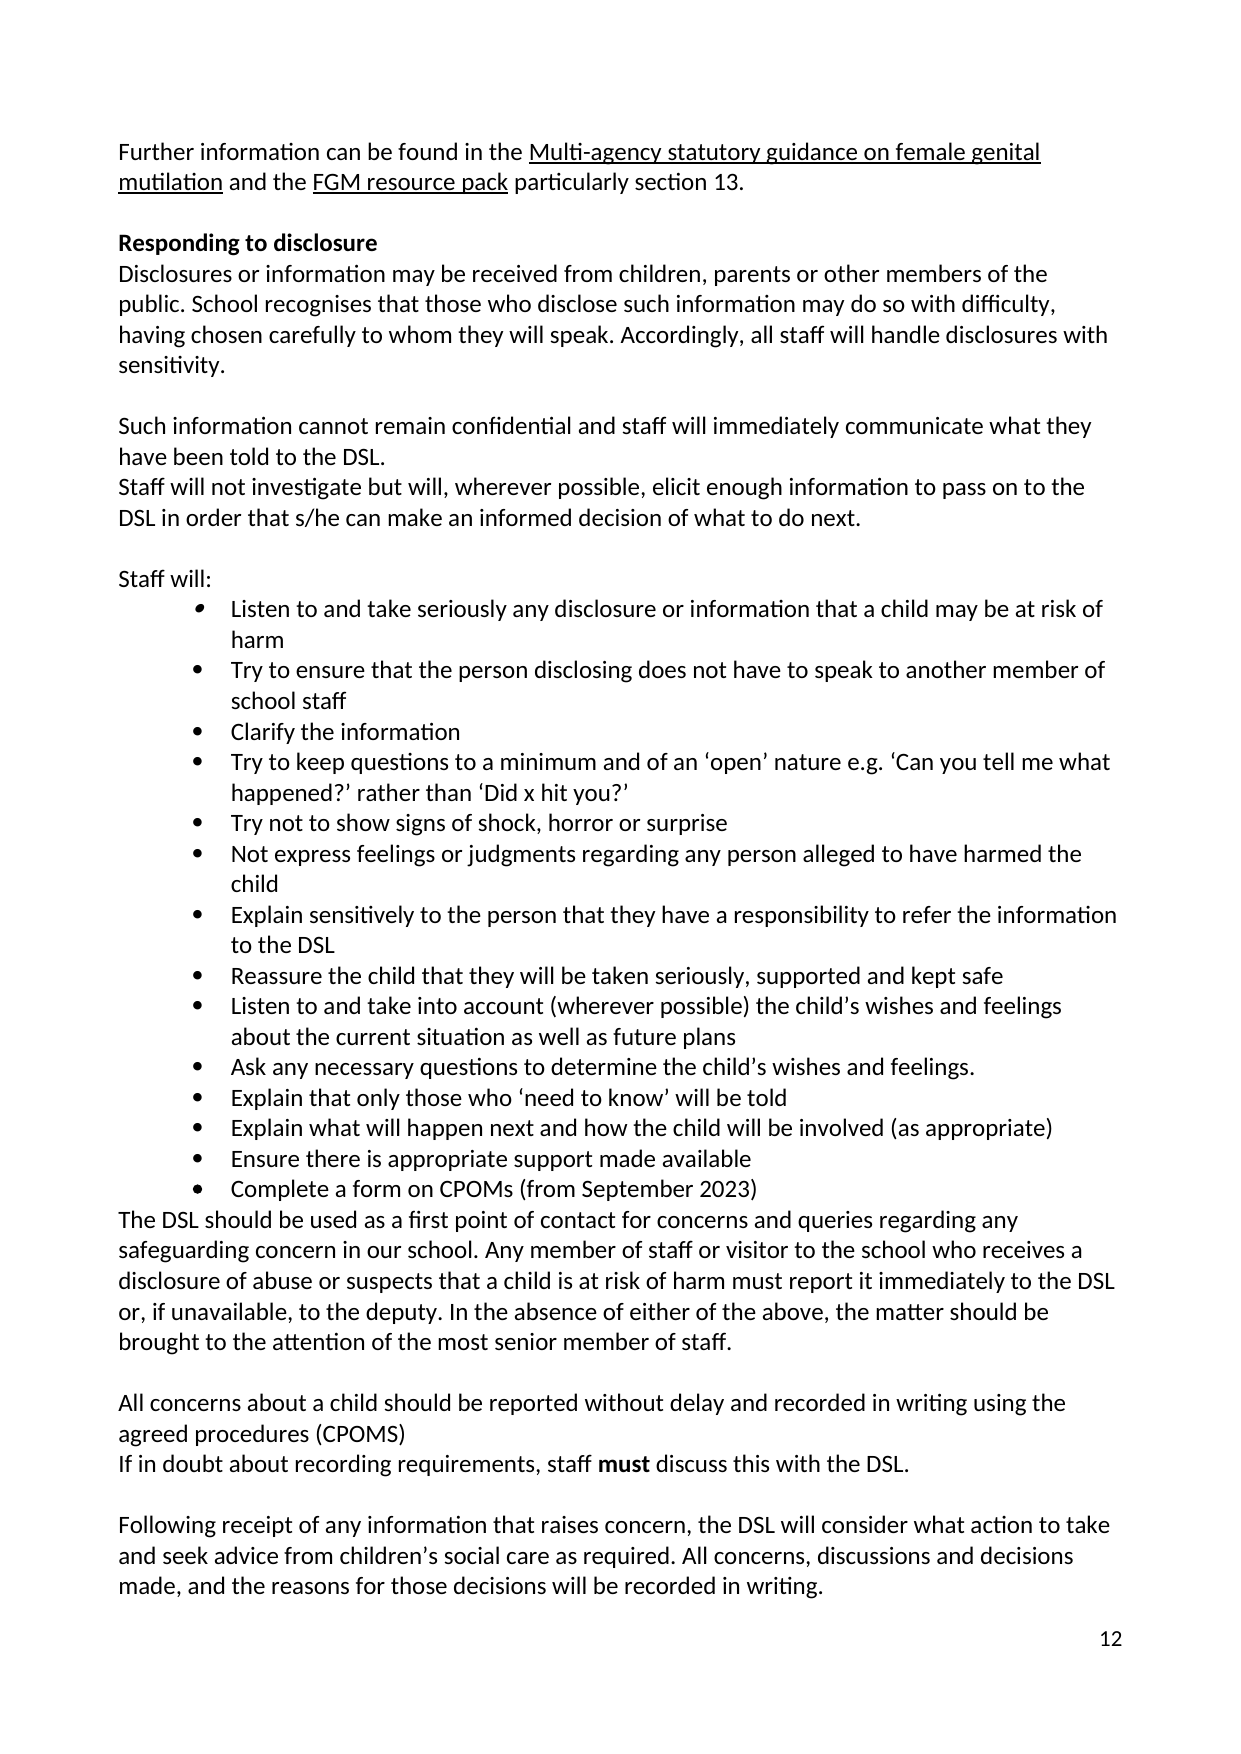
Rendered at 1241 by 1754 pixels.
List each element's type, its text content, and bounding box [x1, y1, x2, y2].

text The DSL should be used as a first point of contact for concerns and queries regarding any safeguarding concern in our school. Any member of staff or visitor to the school who receives a disclosure of abuse or suspects that a child is at risk of harm must report it immediately to the DSL or, if unavailable, to the deputy. In the absence of either of the above, the matter should be brought to the attention of the most senior member of staff. [118, 1204, 1122, 1357]
list Complete a form on CPOMs (from September 2023) [193, 1173, 1122, 1204]
list Explain what will happen next and how the child will be involved (as appropriate) [193, 1112, 1122, 1143]
list Not express feelings or judgments regarding any person alleged to have harmed the child [193, 838, 1122, 899]
text Further information can be found in the Multi-agency statutory guidance on female genital mutilation and the FGM resource pack particularly section 13. [118, 136, 1122, 197]
text Such information cannot remain confidential and staff will immediately communicate what they have been told to the DSL. [118, 411, 1122, 472]
list Explain sensitively to the person that they have a responsibility to refer the information to the DSL [193, 899, 1122, 960]
list Try not to show signs of shock, horror or surprise [193, 807, 1122, 838]
text Following receipt of any information that raises concern, the DSL will consider what action to take and seek advice from children’s social care as required. All concerns, discussions and decisions made, and the reasons for those decisions will be recorded in writing. [118, 1509, 1122, 1601]
list Explain that only those who ‘need to know’ will be told [193, 1082, 1122, 1112]
list Ensure there is appropriate support made available [193, 1143, 1122, 1173]
list Reassure the child that they will be taken seriously, supported and kept safe [193, 960, 1122, 990]
text Disclosures or information may be received from children, parents or other members of the public. School recognises that those who disclose such information may do so with difficulty, having chosen carefully to whom they will speak. Accordingly, all staff will handle disclosures with sensitivity. [118, 258, 1122, 380]
list Clarify the information [193, 716, 1122, 746]
list Listen to and take into account (wherever possible) the child’s wishes and feelings about the current situation as well as future plans [193, 990, 1122, 1051]
text Responding to disclosure [118, 227, 1122, 258]
list Try to ensure that the person disclosing does not have to speak to another member of school staff [193, 655, 1122, 716]
list Listen to and take seriously any disclosure or information that a child may be at risk of harm [193, 594, 1122, 655]
text Staff will: [118, 563, 1122, 594]
text Staff will not investigate but will, wherever possible, elicit enough information to pass on to the DSL in order that s/he can make an informed decision of what to do next. [118, 472, 1122, 533]
text If in doubt about recording requirements, staff must discuss this with the DSL. [118, 1448, 1122, 1479]
list Ask any necessary questions to determine the child’s wishes and feelings. [193, 1051, 1122, 1082]
text All concerns about a child should be reported without delay and recorded in writing using the agreed procedures (CPOMS) [118, 1387, 1122, 1448]
list Try to keep questions to a minimum and of an ‘open’ nature e.g. ‘Can you tell me what happened?’ rather than ‘Did x hit you?’ [193, 746, 1122, 807]
